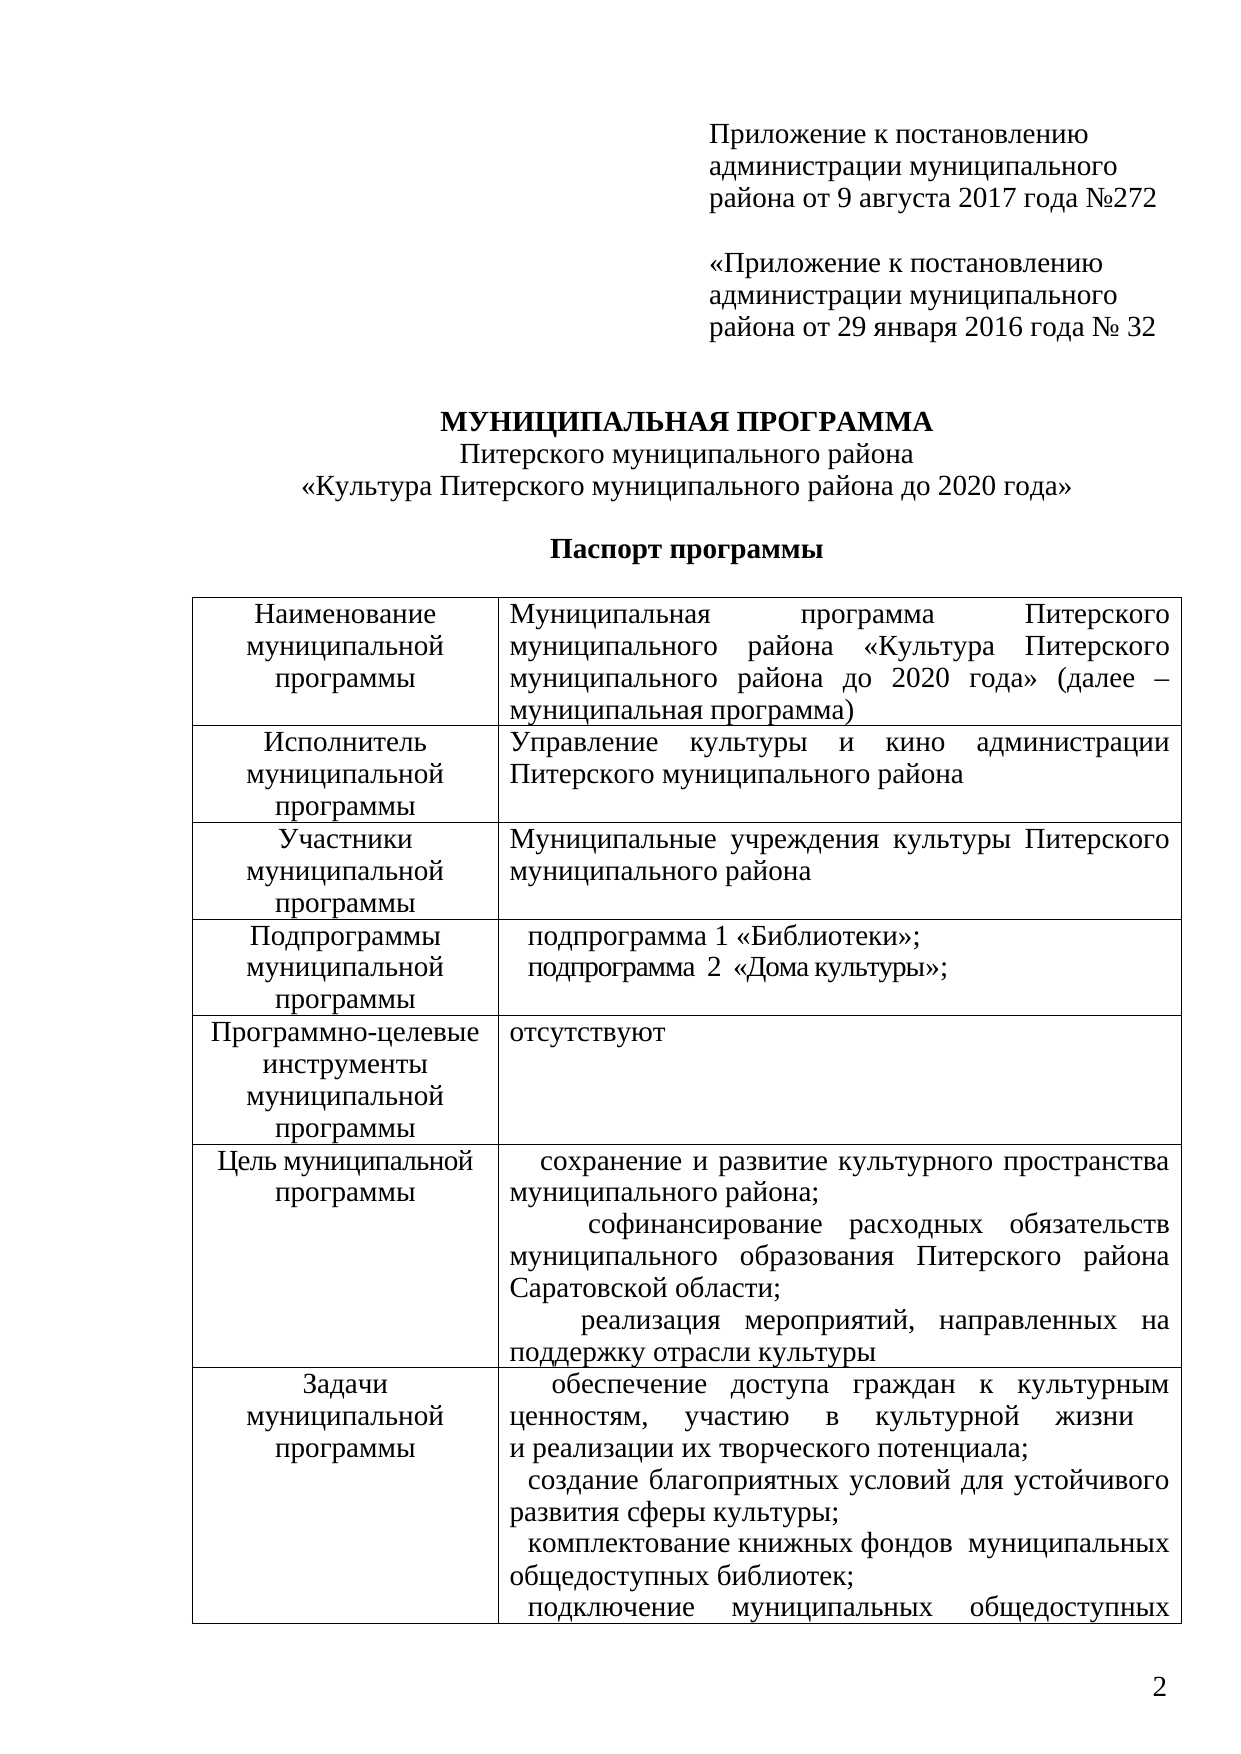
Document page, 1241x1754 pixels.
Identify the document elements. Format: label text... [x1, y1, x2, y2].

table_cell Участники муниципальной программы [193, 823, 498, 918]
table_cell подпрограмма 1 «Библиотеки»; подпрограмма 2 «Дома культуры»; [499, 920, 1181, 1015]
table_cell Муниципальные учреждения культуры Питерского муниципального района [499, 823, 1181, 918]
text «Культура Питерского муниципального района до 2020 года» [207, 470, 1167, 502]
table_header Наименование муниципальной программы [193, 598, 498, 725]
table_cell Программно-целевые инструменты муниципальной программы [193, 1016, 498, 1143]
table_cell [193, 1368, 498, 1623]
text «Приложение к постановлению администрации муниципального района от 29 января 2016 года № 32 [709, 247, 1167, 343]
table_cell Исполнитель муниципальной программы [193, 726, 498, 822]
table_cell сохранение и развитие культурного пространства муниципального района; софинансирование расходных обязательств муниципального образования Питерского района Саратовской области; реализация мероприятий, направленных на поддержку отрасли культуры [499, 1145, 1181, 1367]
text Паспорт программы [207, 533, 1167, 565]
table_cell Подпрограммы муниципальной программы [193, 920, 498, 1015]
text Питерского муниципального района [207, 438, 1167, 470]
table_cell отсутствуют [499, 1016, 1181, 1143]
table_cell Управление культуры и кино администрации Питерского муниципального района [499, 726, 1181, 822]
table_cell Цель муниципальной программы [193, 1145, 498, 1367]
text МУНИЦИПАЛЬНАЯ ПРОГРАММА [207, 406, 1167, 438]
table_header Муниципальная программа Питерского муниципального района «Культура Питерского муниципального района до 2020 года» (далее – муниципальная программа) [499, 598, 1181, 725]
text Приложение к постановлению администрации муниципального района от 9 августа 2017 года №272 [709, 118, 1167, 214]
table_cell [499, 1368, 1181, 1623]
